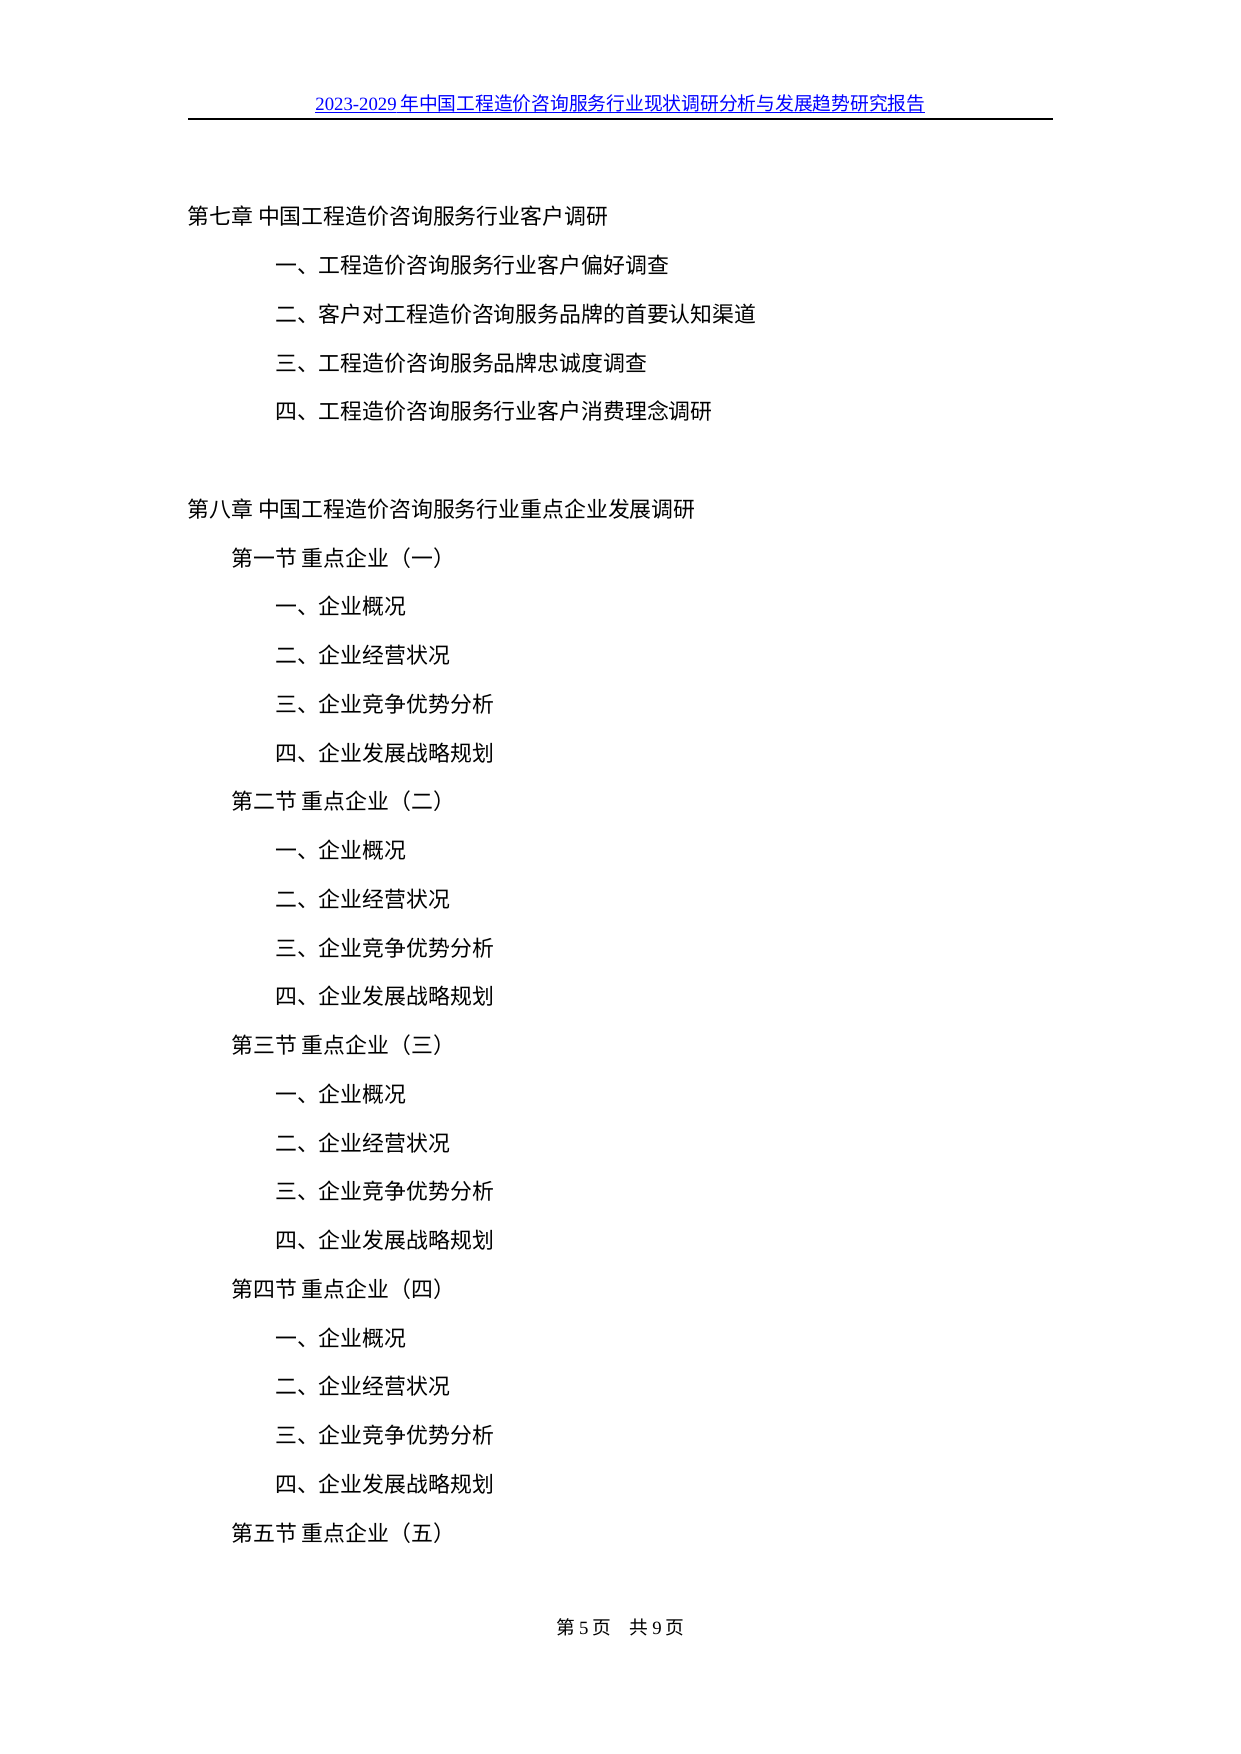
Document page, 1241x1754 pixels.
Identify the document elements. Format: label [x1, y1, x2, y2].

text [187, 150, 1053, 1548]
